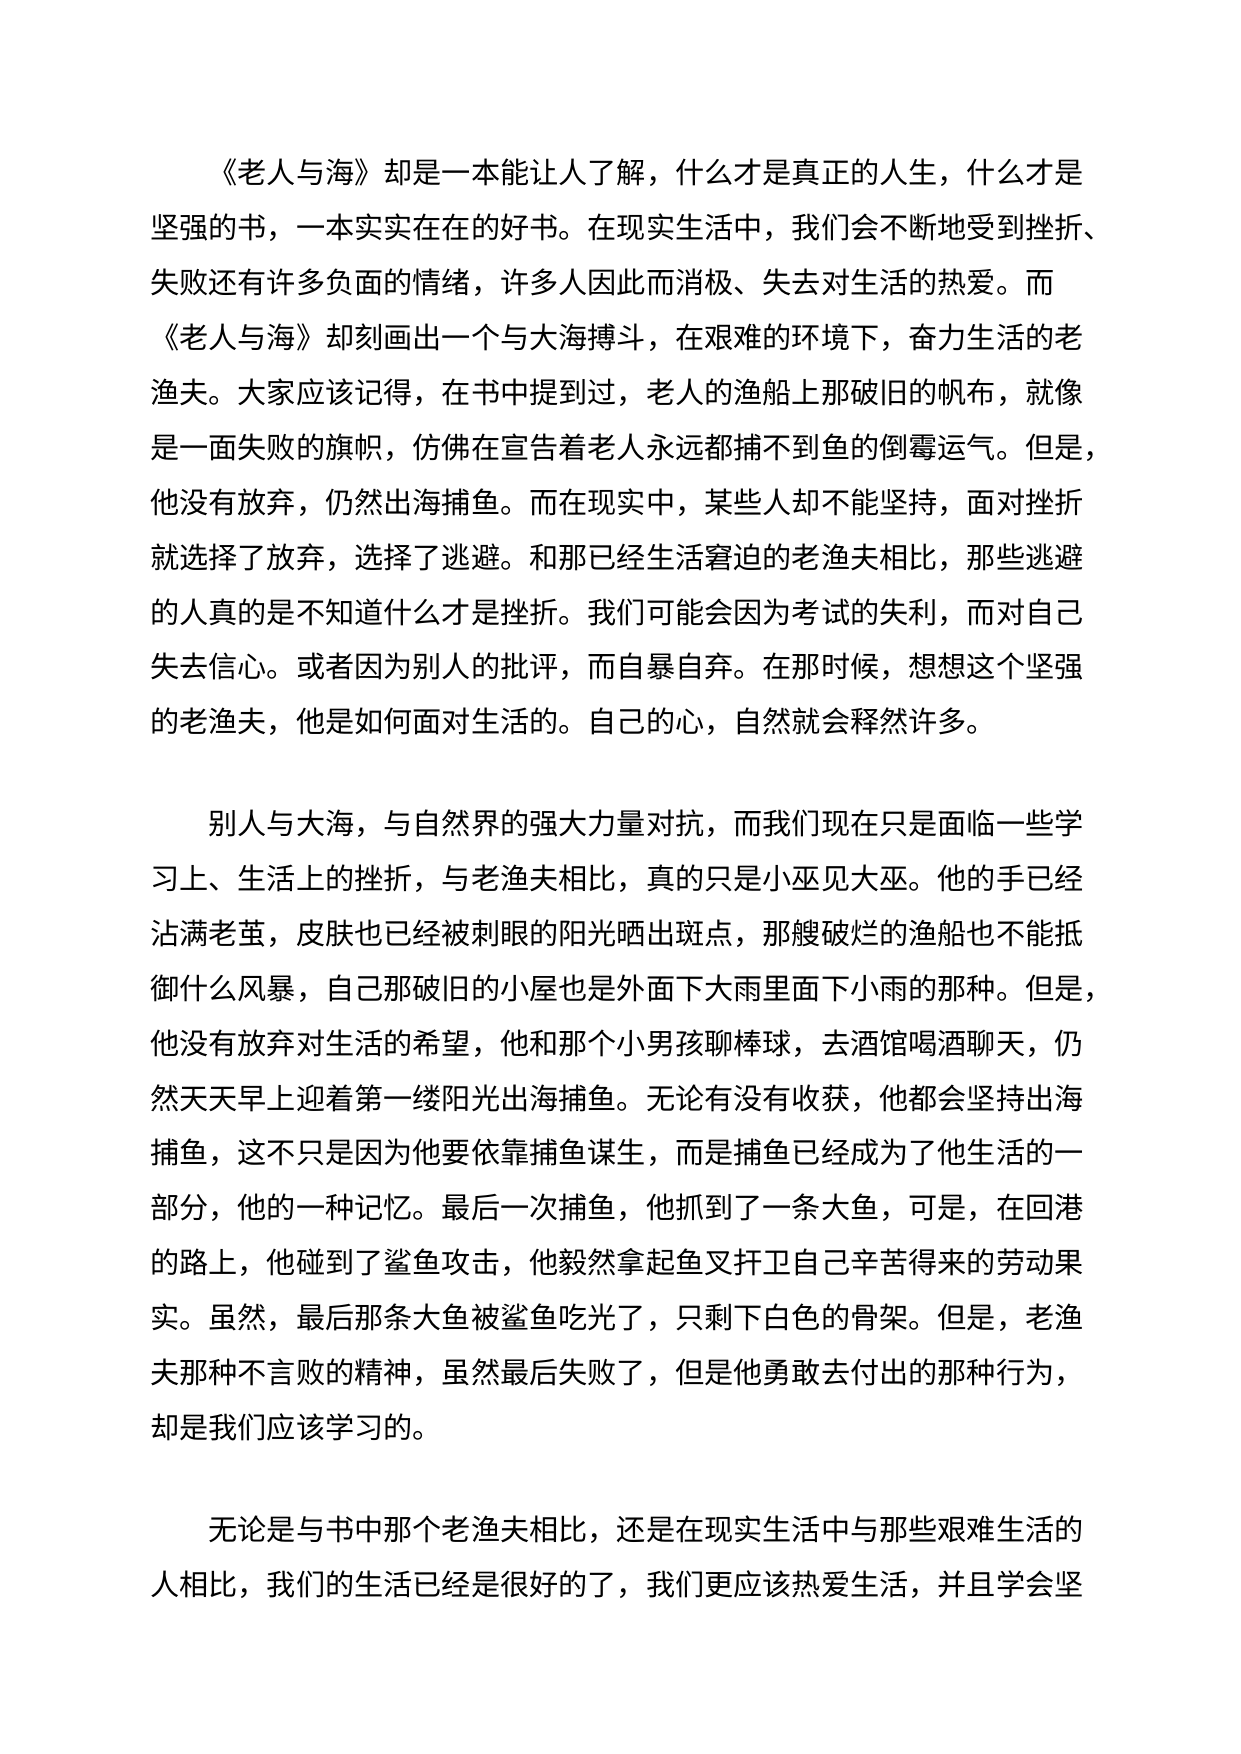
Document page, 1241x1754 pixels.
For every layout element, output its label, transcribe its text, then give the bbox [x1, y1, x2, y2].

text 《老人与海》却是一本能让人了解，什么才是真正的人生，什么才是坚强的书，一本实实在在的好书。在现实生活中，我们会不断地受到挫折、失败还有许多负面的情绪，许多人因此而消极、失去对生活的热爱。而《老人与海》却刻画出一个与大海搏斗，在艰难的环境下，奋力生活的老渔夫。大家应该记得，在书中提到过，老人的渔船上那破旧的帆布，就像是一面失败的旗帜，仿佛在宣告着老人永远都捕不到鱼的倒霉运气。但是，他没有放弃，仍然出海捕鱼。而在现实中，某些人却不能坚持，面对挫折就选择了放弃，选择了逃避。和那已经生活窘迫的老渔夫相比，那些逃避的人真的是不知道什么才是挫折。我们可能会因为考试的失利，而对自己失去信心。或者因为别人的批评，而自暴自弃。在那时候，想想这个坚强的老渔夫，他是如何面对生活的。自己的心，自然就会释然许多。 [150, 150, 1090, 741]
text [150, 1506, 1090, 1603]
text 别人与大海，与自然界的强大力量对抗，而我们现在只是面临一些学习上、生活上的挫折，与老渔夫相比，真的只是小巫见大巫。他的手已经沾满老茧，皮肤也已经被刺眼的阳光晒出斑点，那艘破烂的渔船也不能抵御什么风暴，自己那破旧的小屋也是外面下大雨里面下小雨的那种。但是，他没有放弃对生活的希望，他和那个小男孩聊棒球，去酒馆喝酒聊天，仍然天天早上迎着第一缕阳光出海捕鱼。无论有没有收获，他都会坚持出海捕鱼，这不只是因为他要依靠捕鱼谋生，而是捕鱼已经成为了他生活的一部分，他的一种记忆。最后一次捕鱼，他抓到了一条大鱼，可是，在回港的路上，他碰到了鲨鱼攻击，他毅然拿起鱼叉扞卫自己辛苦得来的劳动果实。虽然，最后那条大鱼被鲨鱼吃光了，只剩下白色的骨架。但是，老渔夫那种不言败的精神，虽然最后失败了，但是他勇敢去付出的那种行为，却是我们应该学习的。 [150, 801, 1090, 1447]
